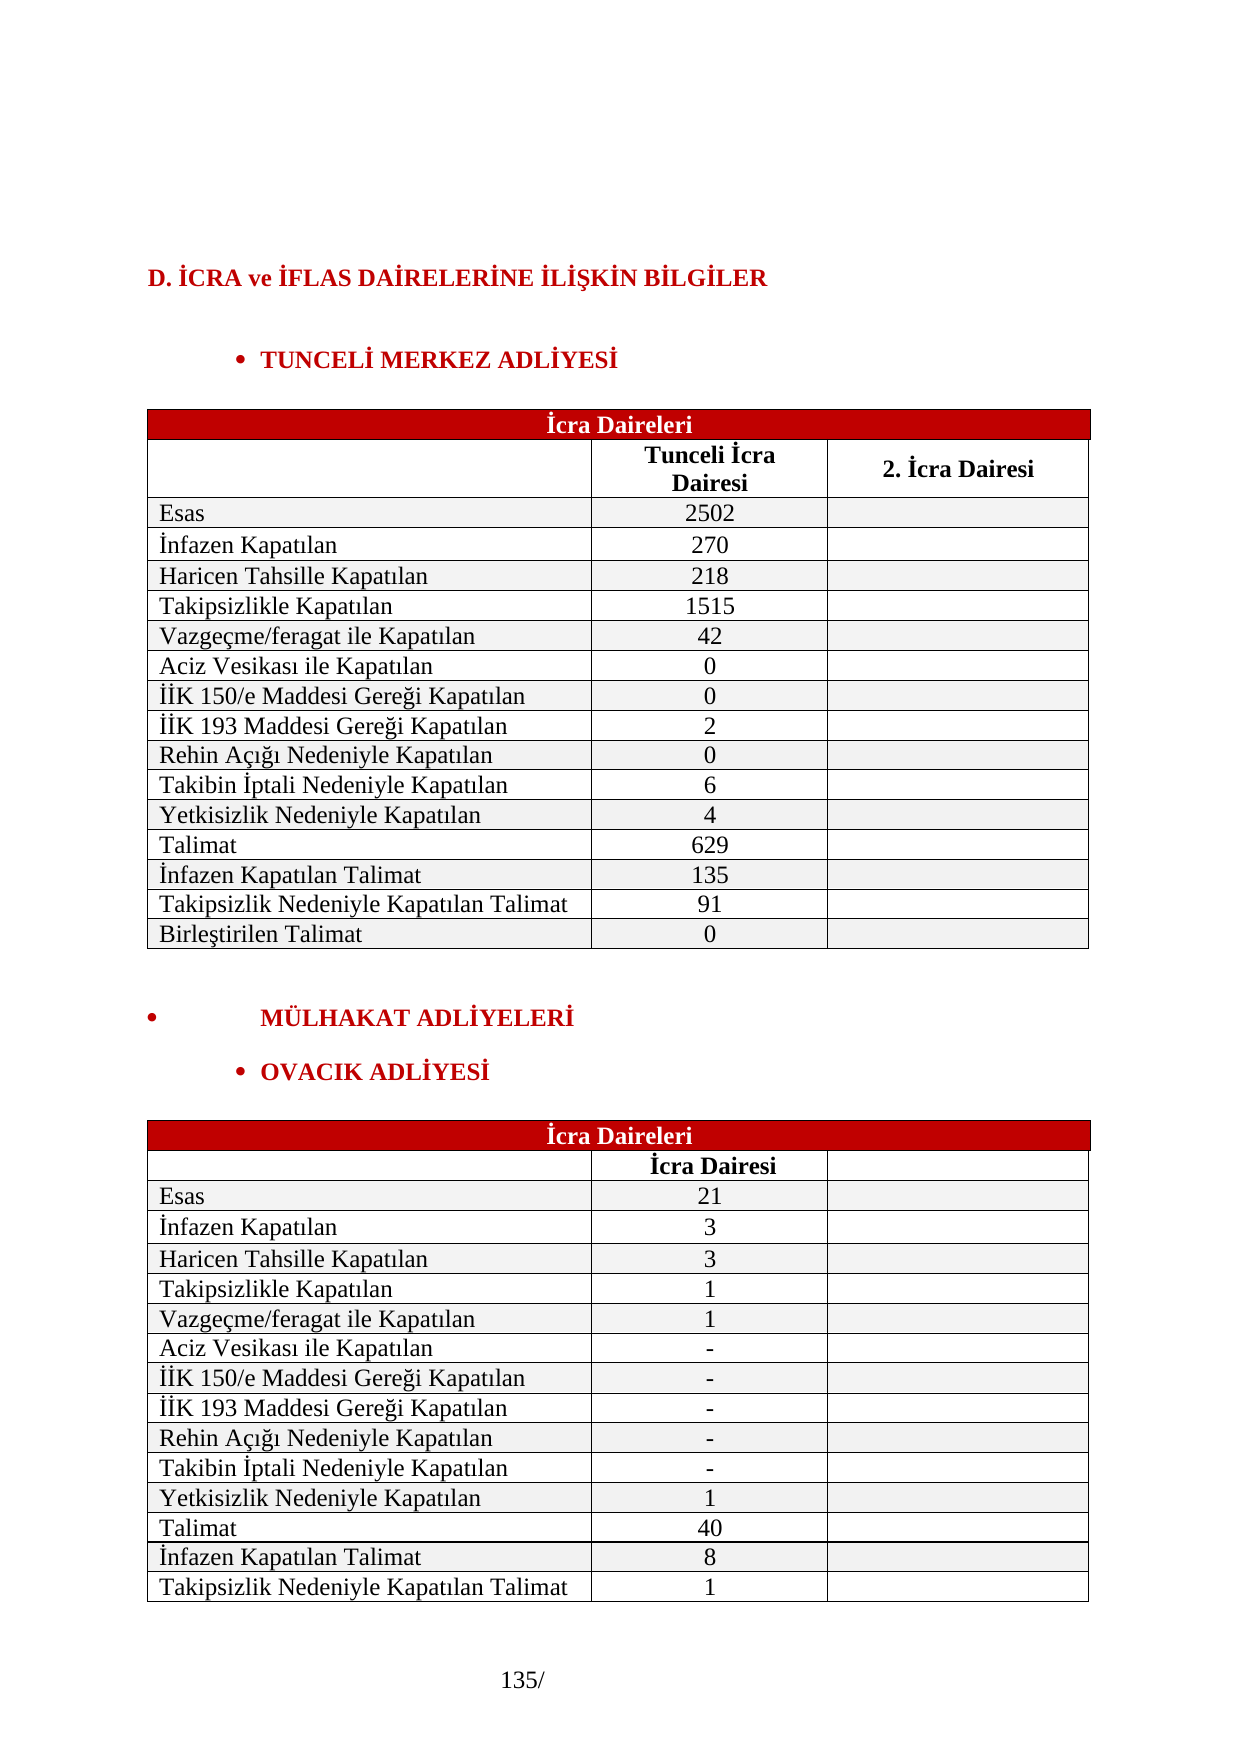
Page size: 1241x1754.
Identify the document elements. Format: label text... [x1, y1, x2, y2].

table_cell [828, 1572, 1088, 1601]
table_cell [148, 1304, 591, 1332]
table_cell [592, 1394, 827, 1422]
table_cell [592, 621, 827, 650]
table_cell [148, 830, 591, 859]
text D. İCRA ve İFLAS DAİRELERİNE İLİŞKİN BİLGİLER [148, 263, 1093, 291]
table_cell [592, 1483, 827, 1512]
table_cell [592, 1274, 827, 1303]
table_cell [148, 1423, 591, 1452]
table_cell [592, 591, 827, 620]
subtitle TUNCELİ MERKEZ ADLİYESİ [148, 345, 1093, 374]
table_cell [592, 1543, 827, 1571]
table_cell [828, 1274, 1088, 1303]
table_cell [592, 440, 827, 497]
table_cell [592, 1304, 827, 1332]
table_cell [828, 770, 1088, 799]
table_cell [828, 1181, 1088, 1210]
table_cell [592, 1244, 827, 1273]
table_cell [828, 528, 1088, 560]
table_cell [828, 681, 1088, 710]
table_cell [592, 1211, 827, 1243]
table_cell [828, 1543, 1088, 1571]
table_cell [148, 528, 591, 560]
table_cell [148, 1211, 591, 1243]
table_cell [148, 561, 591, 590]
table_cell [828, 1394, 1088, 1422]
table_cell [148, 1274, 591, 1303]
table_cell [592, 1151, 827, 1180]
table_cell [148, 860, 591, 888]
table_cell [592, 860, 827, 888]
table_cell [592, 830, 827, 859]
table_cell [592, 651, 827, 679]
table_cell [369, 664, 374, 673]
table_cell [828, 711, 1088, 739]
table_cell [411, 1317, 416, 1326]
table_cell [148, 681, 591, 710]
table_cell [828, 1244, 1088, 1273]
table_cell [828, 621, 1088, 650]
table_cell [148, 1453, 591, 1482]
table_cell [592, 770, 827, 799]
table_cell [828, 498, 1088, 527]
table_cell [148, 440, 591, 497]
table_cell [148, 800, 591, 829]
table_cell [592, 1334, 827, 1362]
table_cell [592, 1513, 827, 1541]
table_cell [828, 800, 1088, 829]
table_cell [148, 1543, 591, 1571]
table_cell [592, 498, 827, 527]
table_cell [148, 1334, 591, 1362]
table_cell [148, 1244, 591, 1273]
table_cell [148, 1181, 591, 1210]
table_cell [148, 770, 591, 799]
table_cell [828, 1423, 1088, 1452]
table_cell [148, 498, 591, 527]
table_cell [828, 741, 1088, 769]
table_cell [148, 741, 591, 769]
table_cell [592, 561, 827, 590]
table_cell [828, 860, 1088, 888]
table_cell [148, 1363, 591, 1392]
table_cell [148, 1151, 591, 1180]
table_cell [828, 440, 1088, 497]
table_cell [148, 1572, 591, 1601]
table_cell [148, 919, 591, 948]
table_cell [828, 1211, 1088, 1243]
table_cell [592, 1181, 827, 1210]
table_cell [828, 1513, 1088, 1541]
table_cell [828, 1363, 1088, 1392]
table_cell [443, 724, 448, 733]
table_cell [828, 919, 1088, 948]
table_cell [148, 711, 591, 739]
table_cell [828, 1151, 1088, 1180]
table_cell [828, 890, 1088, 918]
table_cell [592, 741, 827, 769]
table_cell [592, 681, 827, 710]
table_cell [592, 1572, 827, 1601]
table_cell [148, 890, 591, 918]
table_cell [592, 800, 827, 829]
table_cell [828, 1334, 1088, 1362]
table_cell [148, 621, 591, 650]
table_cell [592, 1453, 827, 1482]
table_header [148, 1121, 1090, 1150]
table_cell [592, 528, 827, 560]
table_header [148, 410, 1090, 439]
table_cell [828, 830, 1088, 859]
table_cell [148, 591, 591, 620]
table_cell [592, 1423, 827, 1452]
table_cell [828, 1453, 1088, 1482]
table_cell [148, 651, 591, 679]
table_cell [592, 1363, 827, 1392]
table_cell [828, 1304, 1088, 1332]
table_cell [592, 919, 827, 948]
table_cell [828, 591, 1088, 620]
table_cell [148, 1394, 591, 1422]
subtitle MÜLHAKAT ADLİYELERİ [148, 1003, 1093, 1032]
subtitle OVACIK ADLİYESİ [148, 1057, 1093, 1085]
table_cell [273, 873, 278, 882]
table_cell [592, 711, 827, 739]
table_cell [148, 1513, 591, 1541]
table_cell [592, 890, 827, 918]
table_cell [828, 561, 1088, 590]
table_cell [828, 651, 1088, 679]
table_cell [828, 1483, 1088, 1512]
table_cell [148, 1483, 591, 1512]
